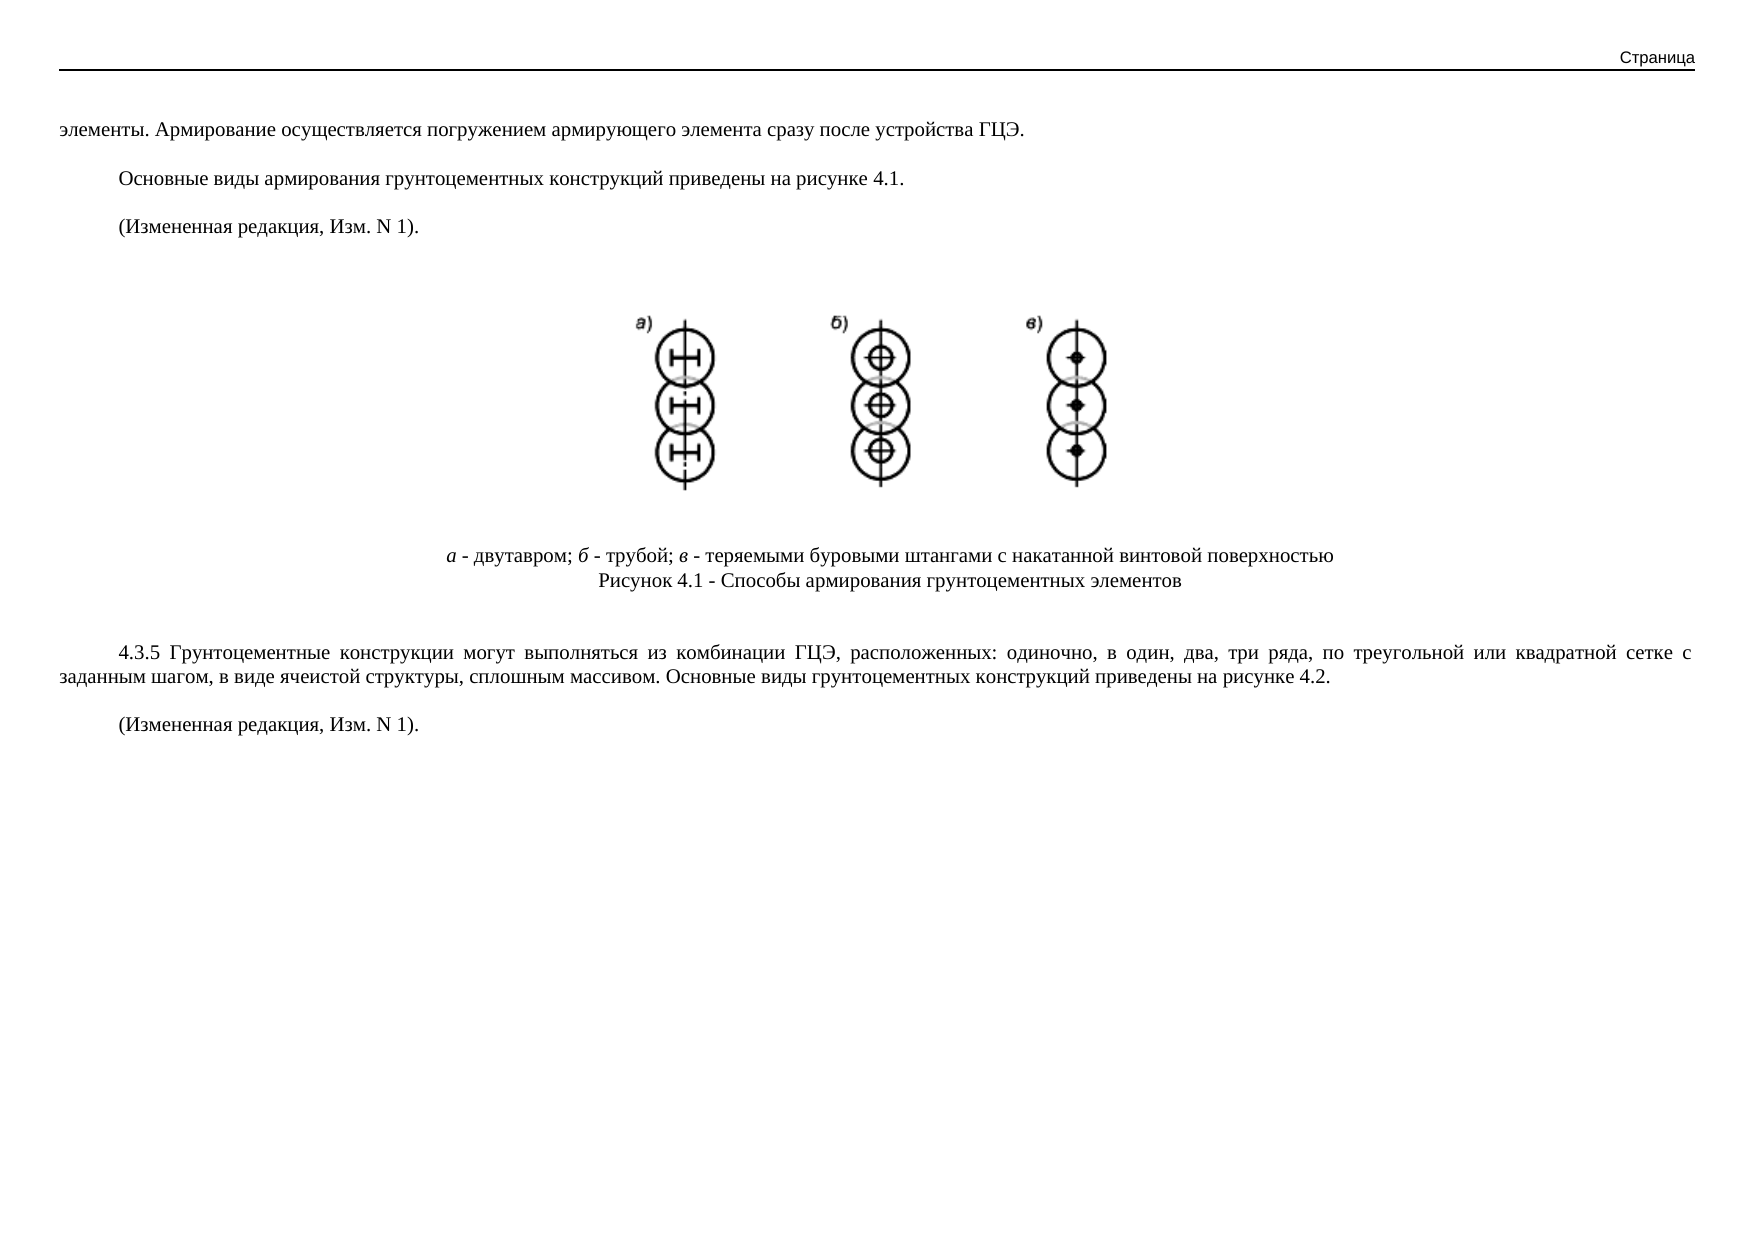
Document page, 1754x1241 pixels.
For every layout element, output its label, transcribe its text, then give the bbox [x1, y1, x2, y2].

text (Измененная редакция, Изм. N 1). [59, 214, 1695, 238]
text а - двутавром; б - трубой; в - теряемыми буровыми штангами с накатанной винтовой поверхностью [59, 543, 1695, 567]
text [59, 117, 1695, 141]
text Основные виды армирования грунтоцементных конструкций приведены на рисунке 4.1. [59, 166, 1695, 189]
picture [627, 302, 1127, 503]
text 4.3.5 Грунтоцементные конструкции могут выполняться из комбинации ГЦЭ, расположенных: одиночно, в один, два, три ряда, по треугольной или квадратной сетке с заданным шагом, в виде ячеистой структуры, сплошным массивом. Основные виды грунтоцементных конструкций приведены на рисунке 4.2. [59, 639, 1695, 688]
text Рисунок 4.1 - Способы армирования грунтоцементных элементов [59, 567, 1695, 592]
table_header [400, 291, 1353, 515]
text (Измененная редакция, Изм. N 1). [59, 712, 1695, 736]
